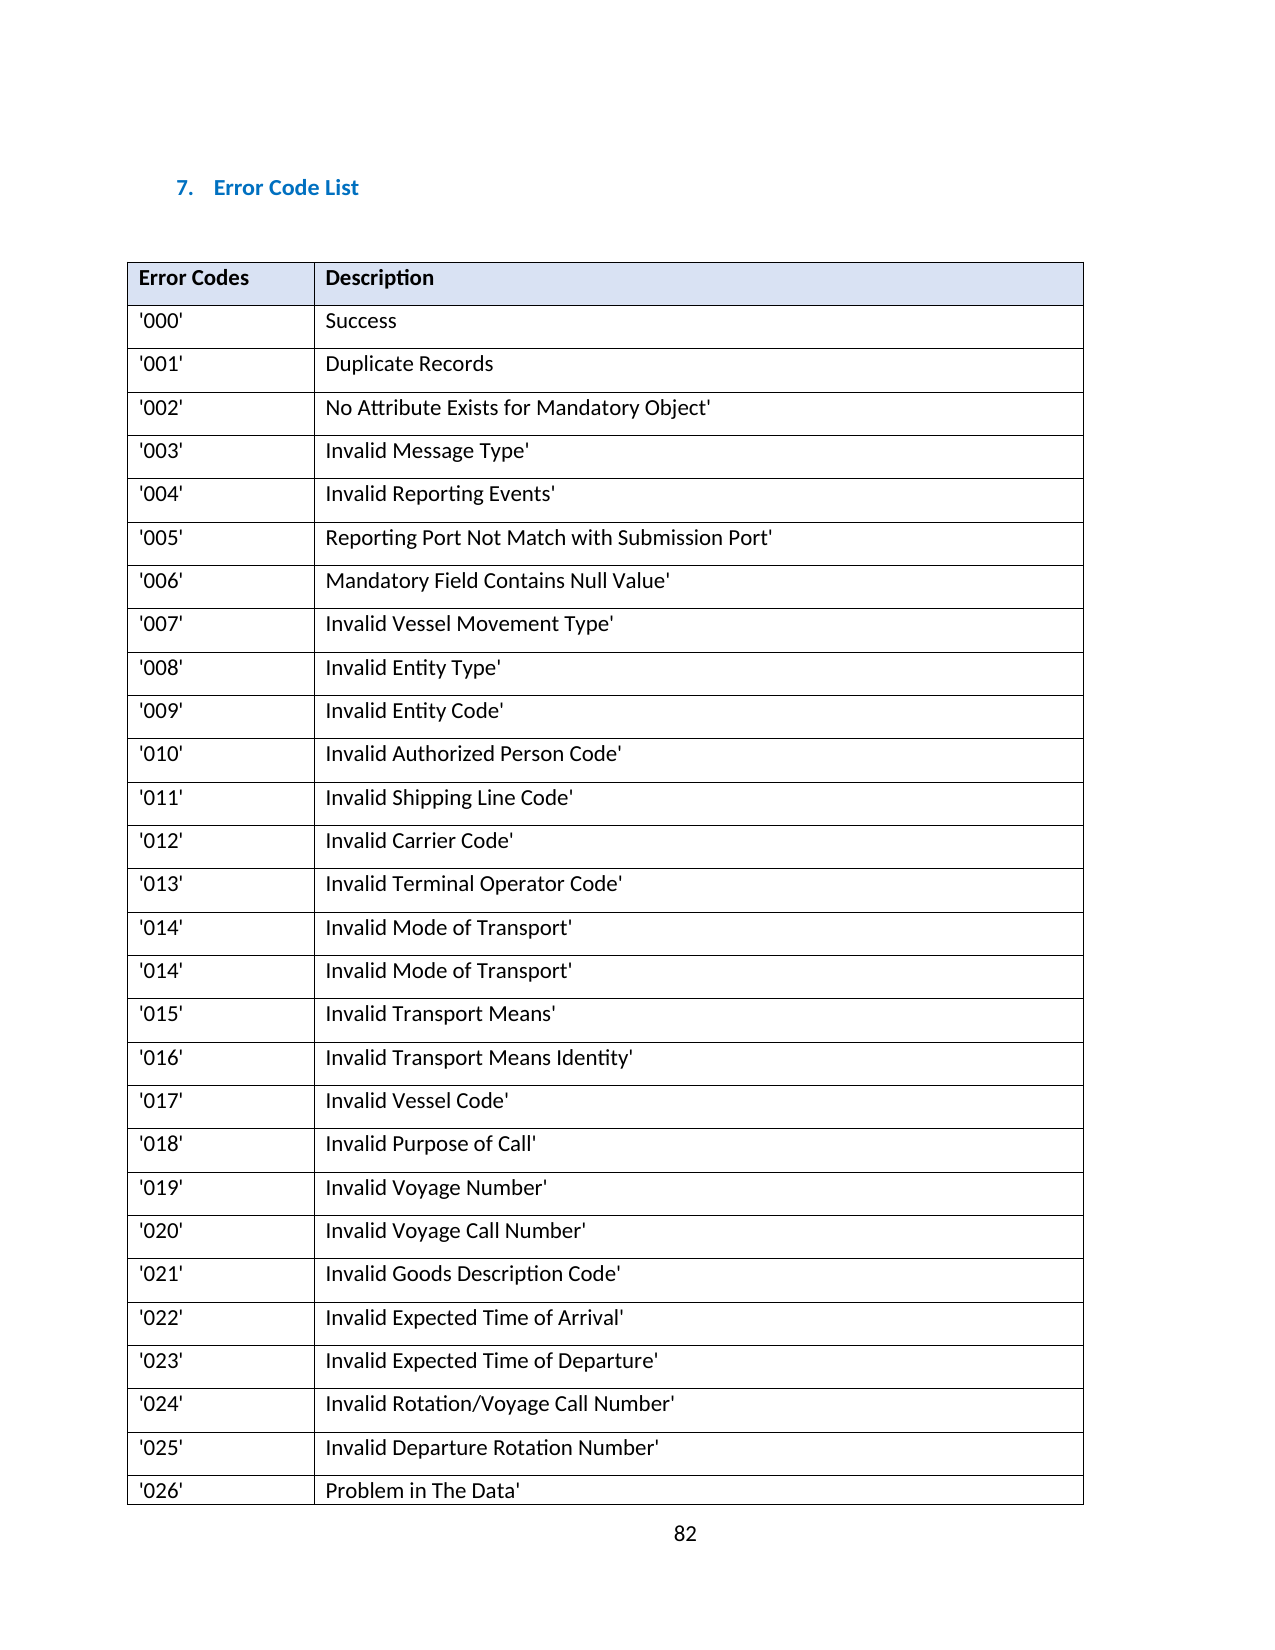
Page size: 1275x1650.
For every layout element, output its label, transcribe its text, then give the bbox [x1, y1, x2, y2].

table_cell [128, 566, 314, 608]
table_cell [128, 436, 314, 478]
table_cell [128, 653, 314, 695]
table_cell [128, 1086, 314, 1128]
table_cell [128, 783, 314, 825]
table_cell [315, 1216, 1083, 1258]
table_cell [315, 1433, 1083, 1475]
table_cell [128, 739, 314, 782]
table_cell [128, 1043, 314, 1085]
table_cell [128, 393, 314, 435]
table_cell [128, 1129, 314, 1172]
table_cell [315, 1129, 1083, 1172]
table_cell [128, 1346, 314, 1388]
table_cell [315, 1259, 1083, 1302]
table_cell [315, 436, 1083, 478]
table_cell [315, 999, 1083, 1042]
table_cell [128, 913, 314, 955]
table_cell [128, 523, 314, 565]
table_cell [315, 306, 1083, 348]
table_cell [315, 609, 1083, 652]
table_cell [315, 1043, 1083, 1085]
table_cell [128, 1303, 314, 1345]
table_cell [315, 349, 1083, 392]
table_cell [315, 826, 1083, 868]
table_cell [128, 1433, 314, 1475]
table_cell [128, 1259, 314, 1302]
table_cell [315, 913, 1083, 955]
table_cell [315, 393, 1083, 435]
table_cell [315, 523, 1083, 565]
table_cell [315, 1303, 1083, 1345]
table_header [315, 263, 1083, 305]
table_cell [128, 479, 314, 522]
subtitle Error Code List [176, 173, 1143, 201]
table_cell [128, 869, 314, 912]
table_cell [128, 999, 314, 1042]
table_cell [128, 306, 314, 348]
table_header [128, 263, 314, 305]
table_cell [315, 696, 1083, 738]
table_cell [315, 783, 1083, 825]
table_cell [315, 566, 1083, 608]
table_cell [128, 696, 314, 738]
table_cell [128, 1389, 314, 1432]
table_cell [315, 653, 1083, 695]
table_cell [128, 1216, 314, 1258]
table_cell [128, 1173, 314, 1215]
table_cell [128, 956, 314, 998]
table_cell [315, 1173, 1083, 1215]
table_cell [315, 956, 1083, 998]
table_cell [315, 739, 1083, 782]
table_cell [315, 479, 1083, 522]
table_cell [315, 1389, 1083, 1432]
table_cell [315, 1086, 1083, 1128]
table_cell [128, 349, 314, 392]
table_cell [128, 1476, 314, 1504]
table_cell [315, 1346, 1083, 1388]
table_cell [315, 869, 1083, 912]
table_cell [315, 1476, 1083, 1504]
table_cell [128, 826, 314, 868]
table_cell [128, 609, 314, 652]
